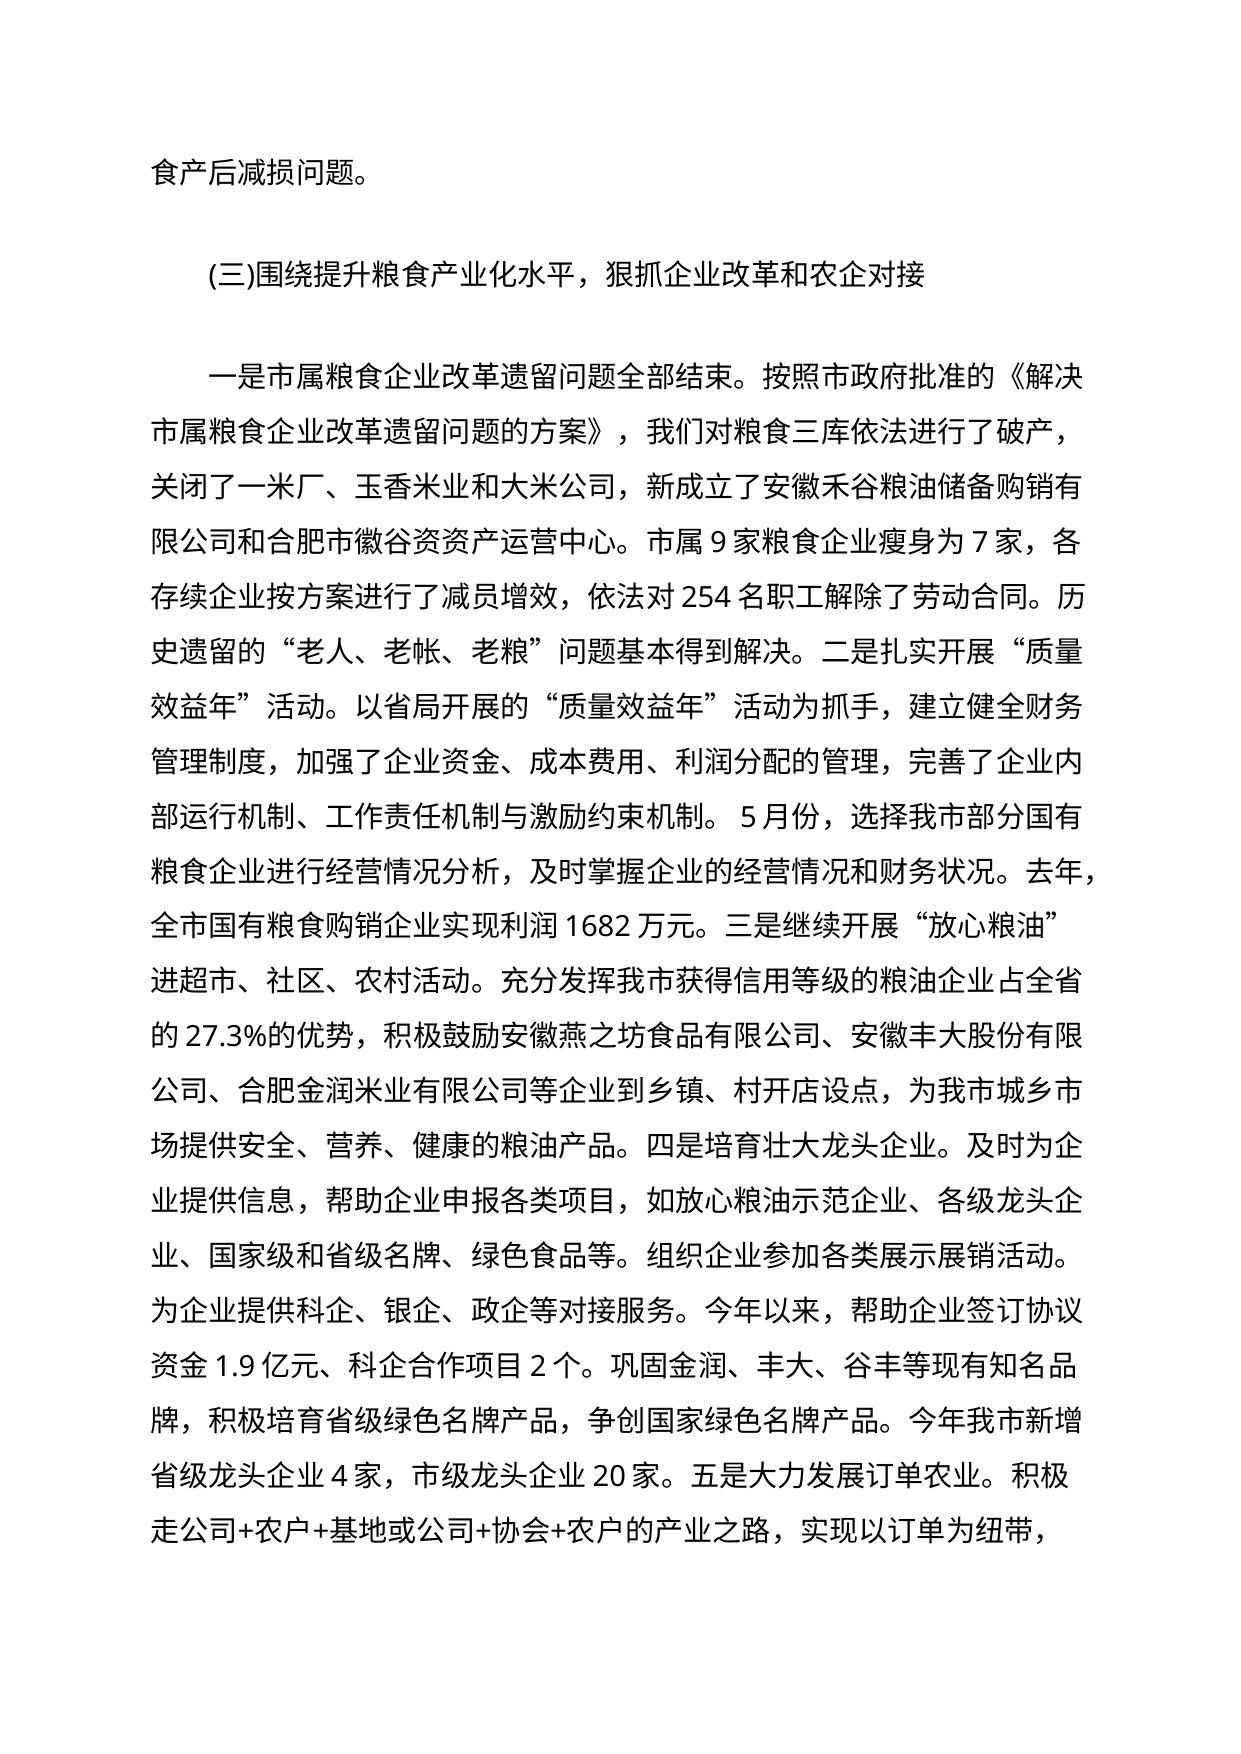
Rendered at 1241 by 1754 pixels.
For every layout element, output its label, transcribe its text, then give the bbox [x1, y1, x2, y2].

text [150, 354, 1090, 1550]
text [150, 150, 1090, 192]
text (三)围绕提升粮食产业化水平，狠抓企业改革和农企对接 [150, 252, 1090, 294]
